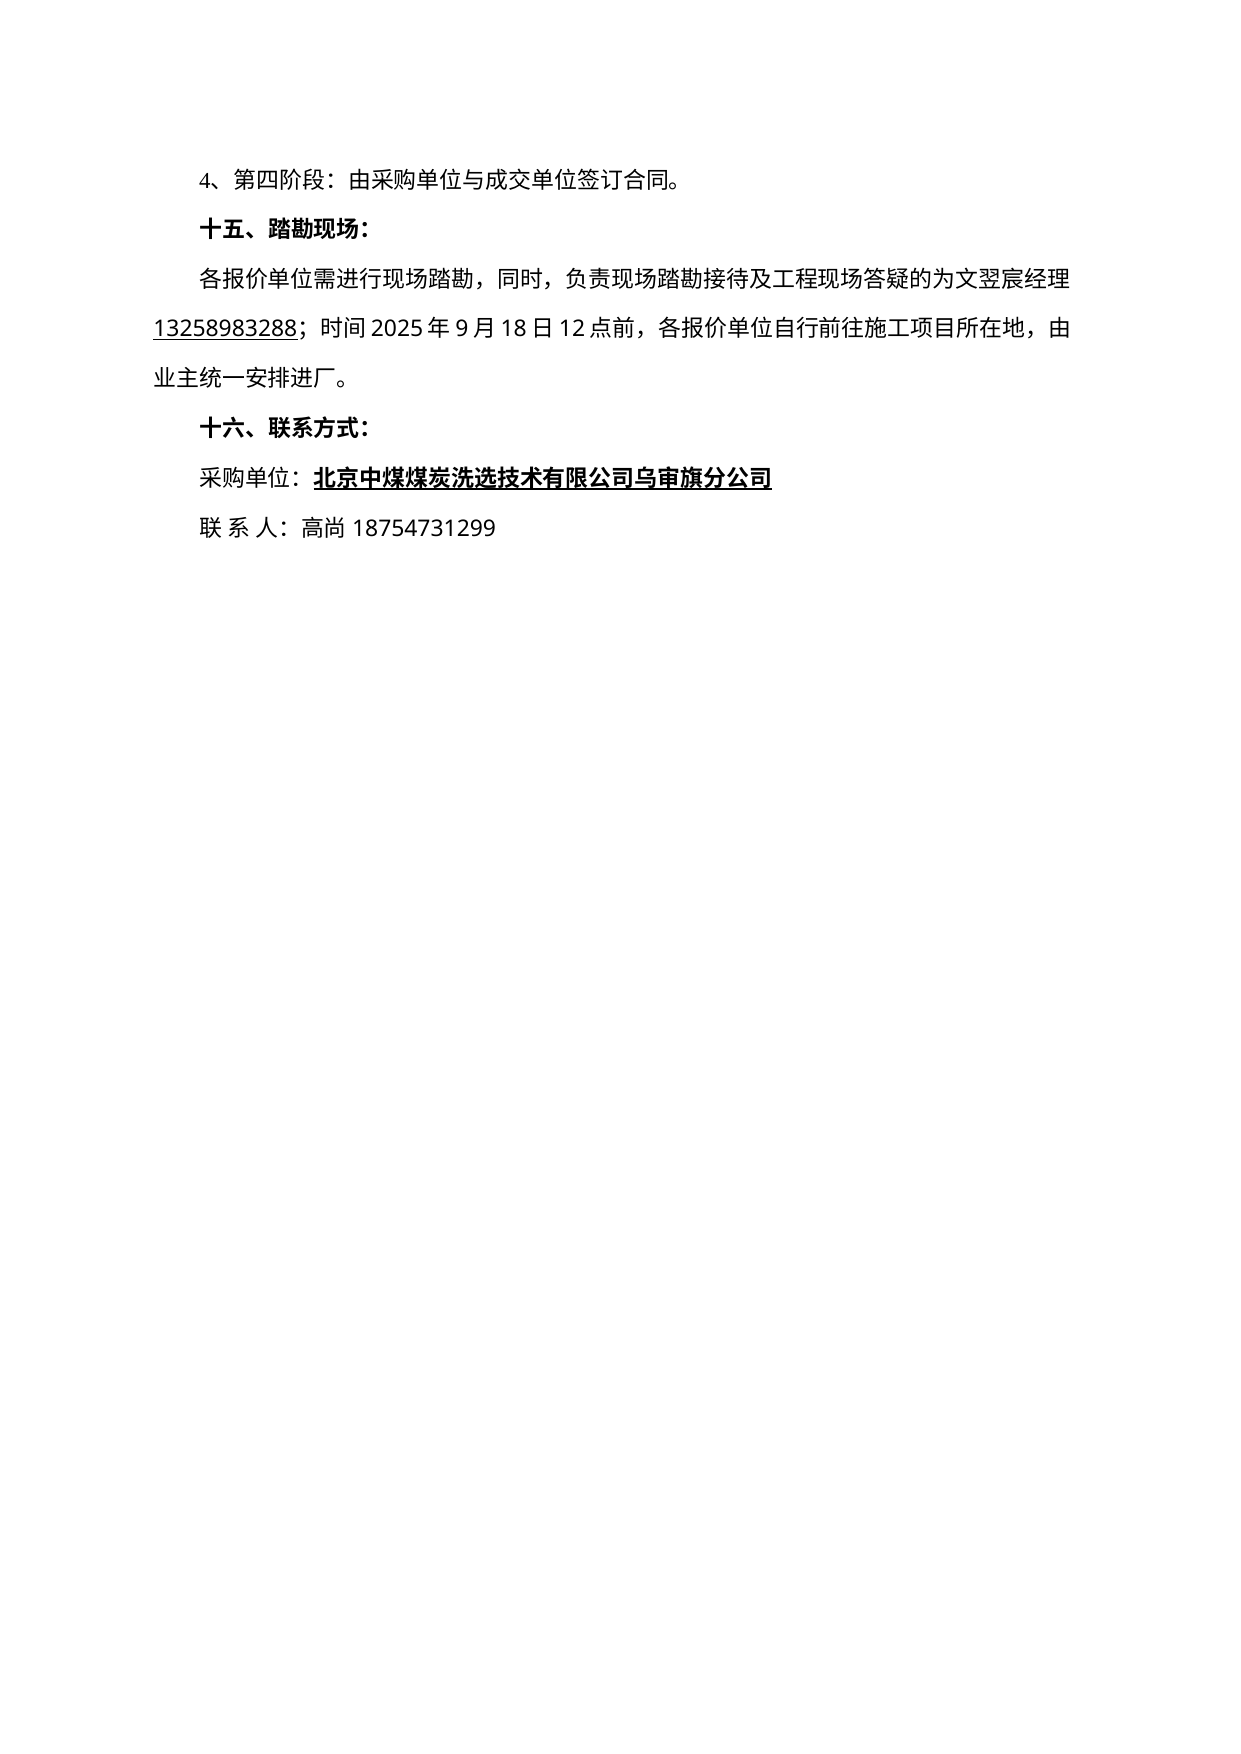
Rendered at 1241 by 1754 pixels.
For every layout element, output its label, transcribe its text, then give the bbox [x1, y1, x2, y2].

list 十六、联系方式： [153, 410, 1086, 443]
text 各报价单位需进行现场踏勘，同时，负责现场踏勘接待及工程现场答疑的为文翌宸经理13258983288；时间2025年9月18日12点前，各报价单位自行前往施工项目所在地，由业主统一安排进厂。 [153, 261, 1086, 393]
text 十五、踏勘现场： [153, 211, 1086, 244]
list 采购单位：北京中煤煤炭洗选技术有限公司乌审旗分公司 [153, 460, 1086, 493]
text 4、第四阶段：由采购单位与成交单位签订合同。 [153, 146, 1086, 211]
list 联 系 人：高尚 18754731299 [153, 509, 1086, 543]
